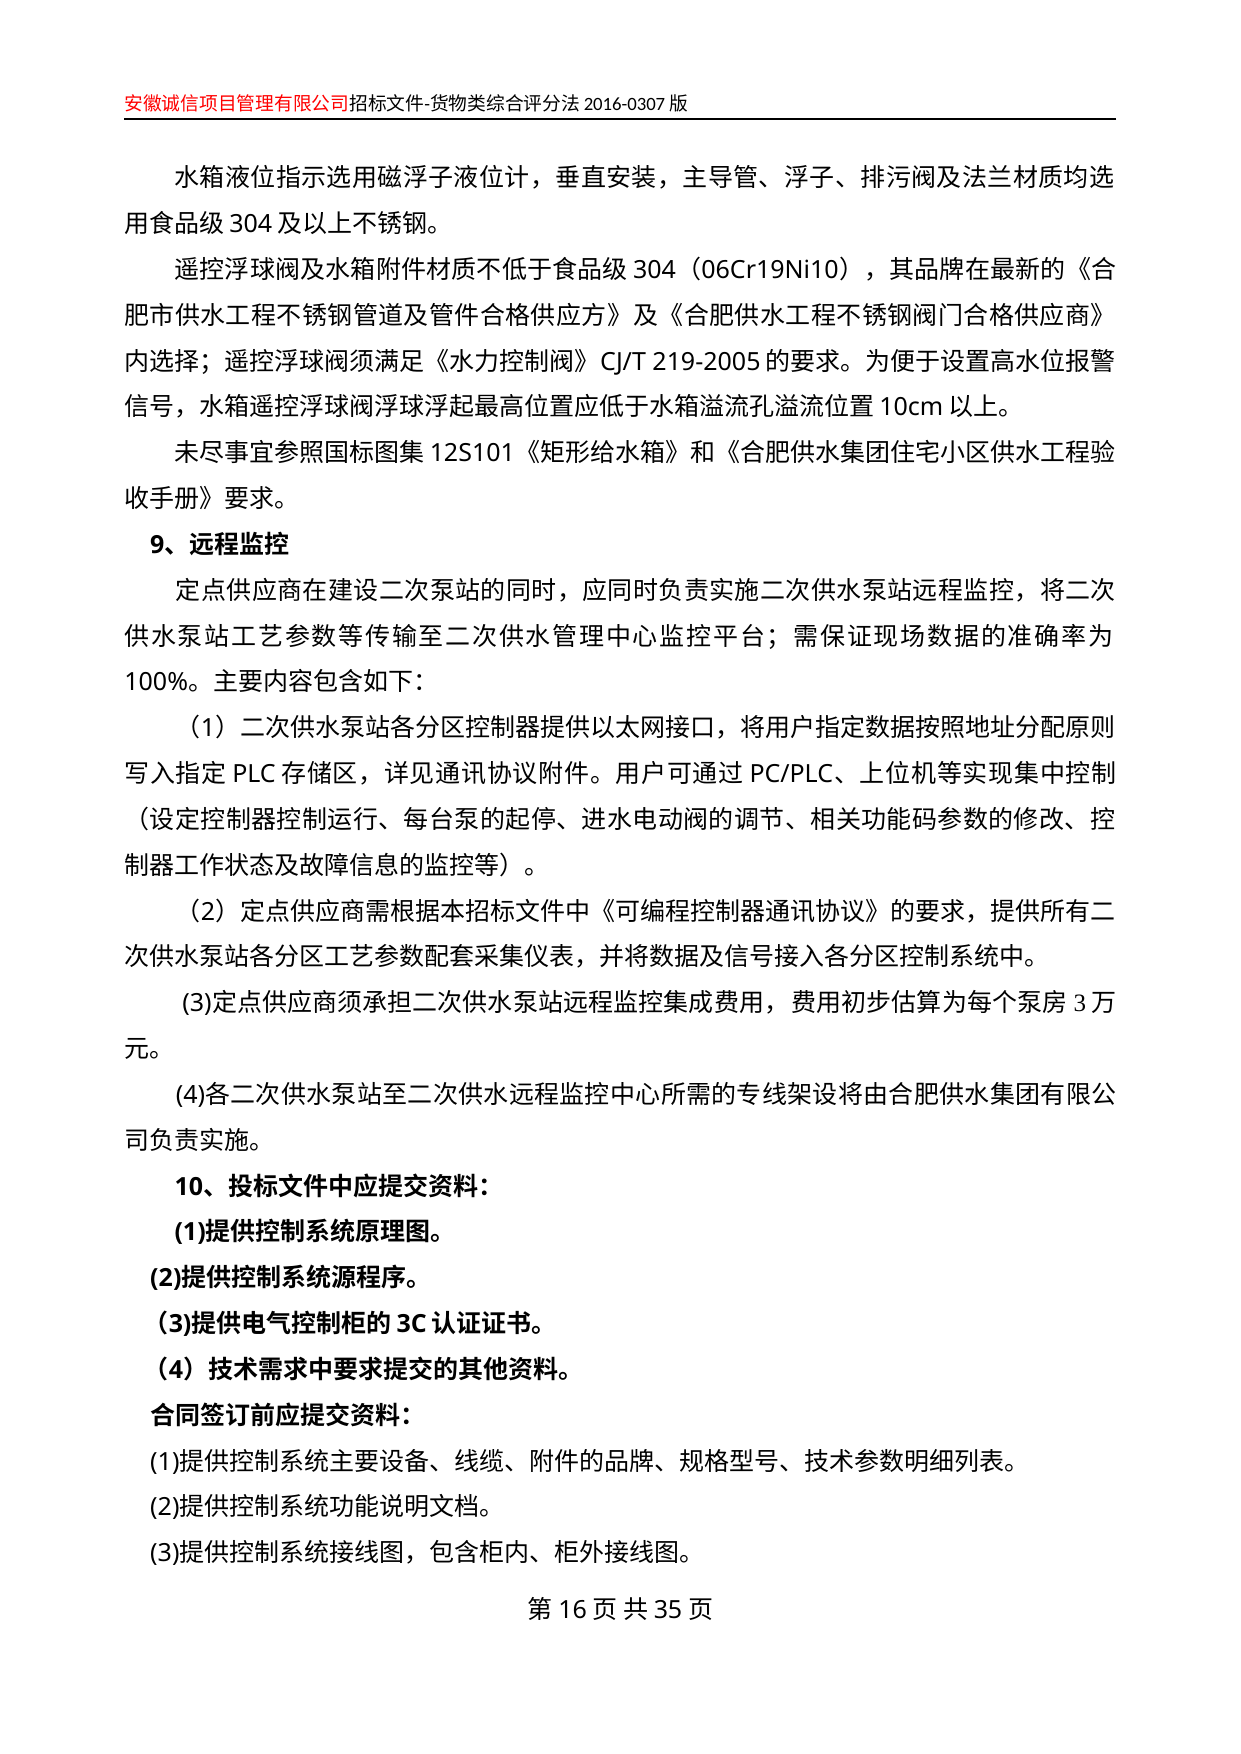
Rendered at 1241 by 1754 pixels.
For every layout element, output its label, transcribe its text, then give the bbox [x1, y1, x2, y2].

text 未尽事宜参照国标图集12S101《矩形给水箱》和《合肥供水集团住宅小区供水工程验收手册》要求。 [124, 425, 1116, 517]
text 水箱液位指示选用磁浮子液位计，垂直安装，主导管、浮子、排污阀及法兰材质均选用食品级304及以上不锈钢。 [124, 150, 1116, 242]
text （3)提供电气控制柜的3C认证证书。 [124, 1296, 1116, 1342]
text （1）二次供水泵站各分区控制器提供以太网接口，将用户指定数据按照地址分配原则写入指定PLC存储区，详见通讯协议附件。用户可通过PC/PLC、上位机等实现集中控制（设定控制器控制运行、每台泵的起停、进水电动阀的调节、相关功能码参数的修改、控制器工作状态及故障信息的监控等）。 [124, 700, 1116, 883]
text (3)提供控制系统接线图，包含柜内、柜外接线图。 [124, 1525, 1116, 1571]
text 9、远程监控 [124, 517, 1116, 562]
text （4）技术需求中要求提交的其他资料。 [124, 1342, 1116, 1387]
text 10、投标文件中应提交资料： [124, 1158, 1116, 1204]
text （2）定点供应商需根据本招标文件中《可编程控制器通讯协议》的要求，提供所有二次供水泵站各分区工艺参数配套采集仪表，并将数据及信号接入各分区控制系统中。 [124, 883, 1116, 975]
text (4)各二次供水泵站至二次供水远程监控中心所需的专线架设将由合肥供水集团有限公司负责实施。 [124, 1067, 1116, 1158]
text 定点供应商在建设二次泵站的同时，应同时负责实施二次供水泵站远程监控，将二次供水泵站工艺参数等传输至二次供水管理中心监控平台；需保证现场数据的准确率为100%。主要内容包含如下： [124, 562, 1116, 700]
text 遥控浮球阀及水箱附件材质不低于食品级304（06Cr19Ni10），其品牌在最新的《合肥市供水工程不锈钢管道及管件合格供应方》及《合肥供水工程不锈钢阀门合格供应商》内选择；遥控浮球阀须满足《水力控制阀》CJ/T 219-2005的要求。为便于设置高水位报警信号，水箱遥控浮球阀浮球浮起最高位置应低于水箱溢流孔溢流位置10cm以上。 [124, 242, 1116, 425]
text (2)提供控制系统功能说明文档。 [124, 1479, 1116, 1525]
text (1)提供控制系统主要设备、线缆、附件的品牌、规格型号、技术参数明细列表。 [124, 1433, 1116, 1479]
text 合同签订前应提交资料： [124, 1387, 1116, 1433]
text (2)提供控制系统源程序。 [124, 1250, 1116, 1296]
text (3)定点供应商须承担二次供水泵站远程监控集成费用，费用初步估算为每个泵房3万元。 [124, 975, 1116, 1067]
text (1)提供控制系统原理图。 [124, 1204, 1116, 1250]
